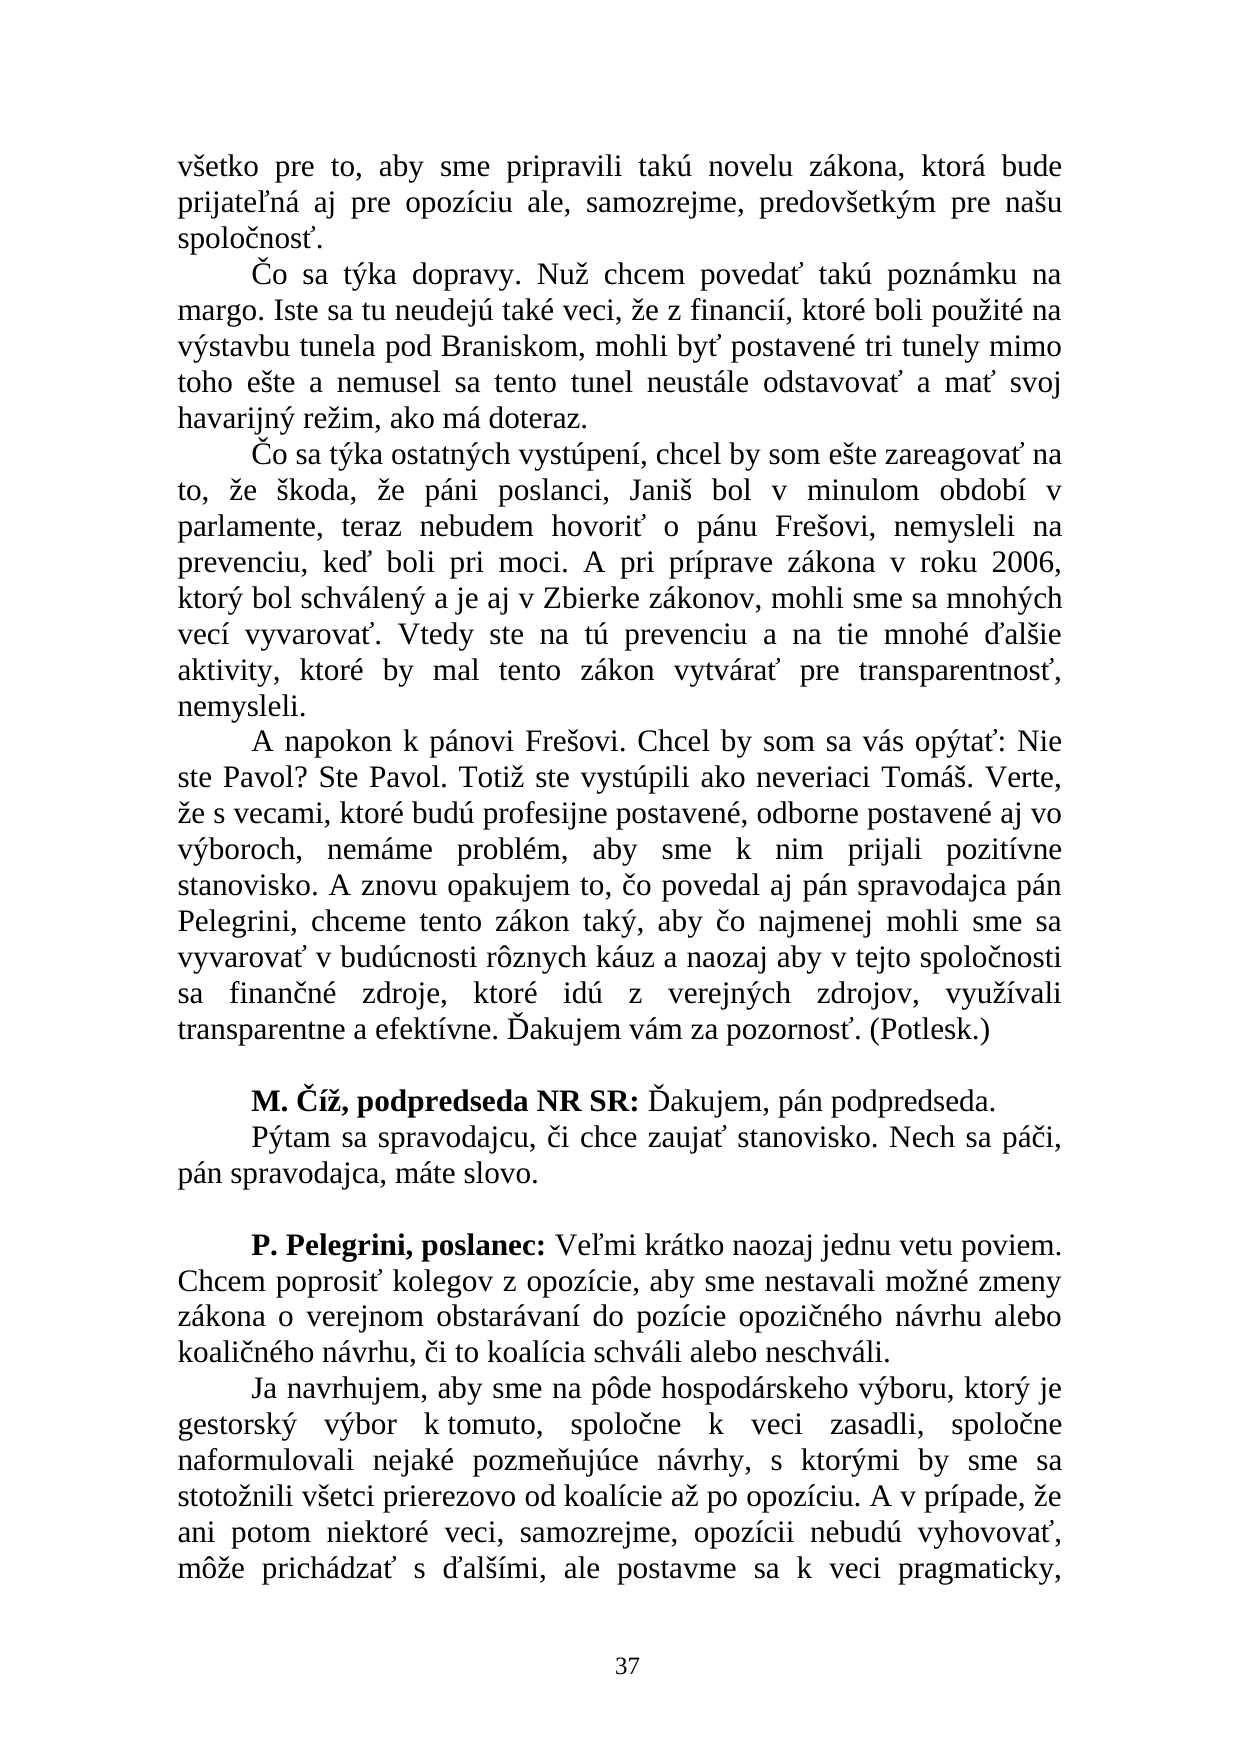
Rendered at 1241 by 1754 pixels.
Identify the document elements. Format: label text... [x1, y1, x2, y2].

text P. Pelegrini, poslanec: Veľmi krátko naozaj jednu vetu poviem. Chcem poprosiť kolegov z opozície, aby sme nestavali možné zmeny zákona o verejnom obstarávaní do pozície opozičného návrhu alebo koaličného návrhu, či to koalícia schváli alebo neschváli. [177, 1226, 1063, 1369]
text Čo sa týka ostatných vystúpení, chcel by som ešte zareagovať na to, že škoda, že páni poslanci, Janiš bol v minulom období v parlamente, teraz nebudem hovoriť o pánu Frešovi, nemysleli na prevenciu, keď boli pri moci. A pri príprave zákona v roku 2006, ktorý bol schválený a je aj v Zbierke zákonov, mohli sme sa mnohých vecí vyvarovať. Vtedy ste na tú prevenciu a na tie mnohé ďalšie aktivity, ktoré by mal tento zákon vytvárať pre transparentnosť, nemysleli. [177, 435, 1063, 723]
text A napokon k pánovi Frešovi. Chcel by som sa vás opýtať: Nie ste Pavol? Ste Pavol. Totiž ste vystúpili ako neveriaci Tomáš. Verte, že s vecami, ktoré budú profesijne postavené, odborne postavené aj vo výboroch, nemáme problém, aby sme k nim prijali pozitívne stanovisko. A znovu opakujem to, čo povedal aj pán spravodajca pán Pelegrini, chceme tento zákon taký, aby čo najmenej mohli sme sa vyvarovať v budúcnosti rôznych káuz a naozaj aby v tejto spoločnosti sa finančné zdroje, ktoré idú z verejných zdrojov, využívali transparentne a efektívne. Ďakujem vám za pozornosť. (Potlesk.) [177, 723, 1063, 1046]
text Čo sa týka dopravy. Nuž chcem povedať takú poznámku na margo. Iste sa tu neudejú také veci, že z financií, ktoré boli použité na výstavbu tunela pod Braniskom, mohli byť postavené tri tunely mimo toho ešte a nemusel sa tento tunel neustále odstavovať a mať svoj havarijný režim, ako má doteraz. [177, 256, 1063, 435]
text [177, 1369, 1063, 1585]
text M. Číž, podpredseda NR SR: Ďakujem, pán podpredseda. [177, 1082, 1063, 1118]
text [177, 148, 1063, 256]
text Pýtam sa spravodajcu, či chce zaujať stanovisko. Nech sa páči, pán spravodajca, máte slovo. [177, 1118, 1063, 1190]
